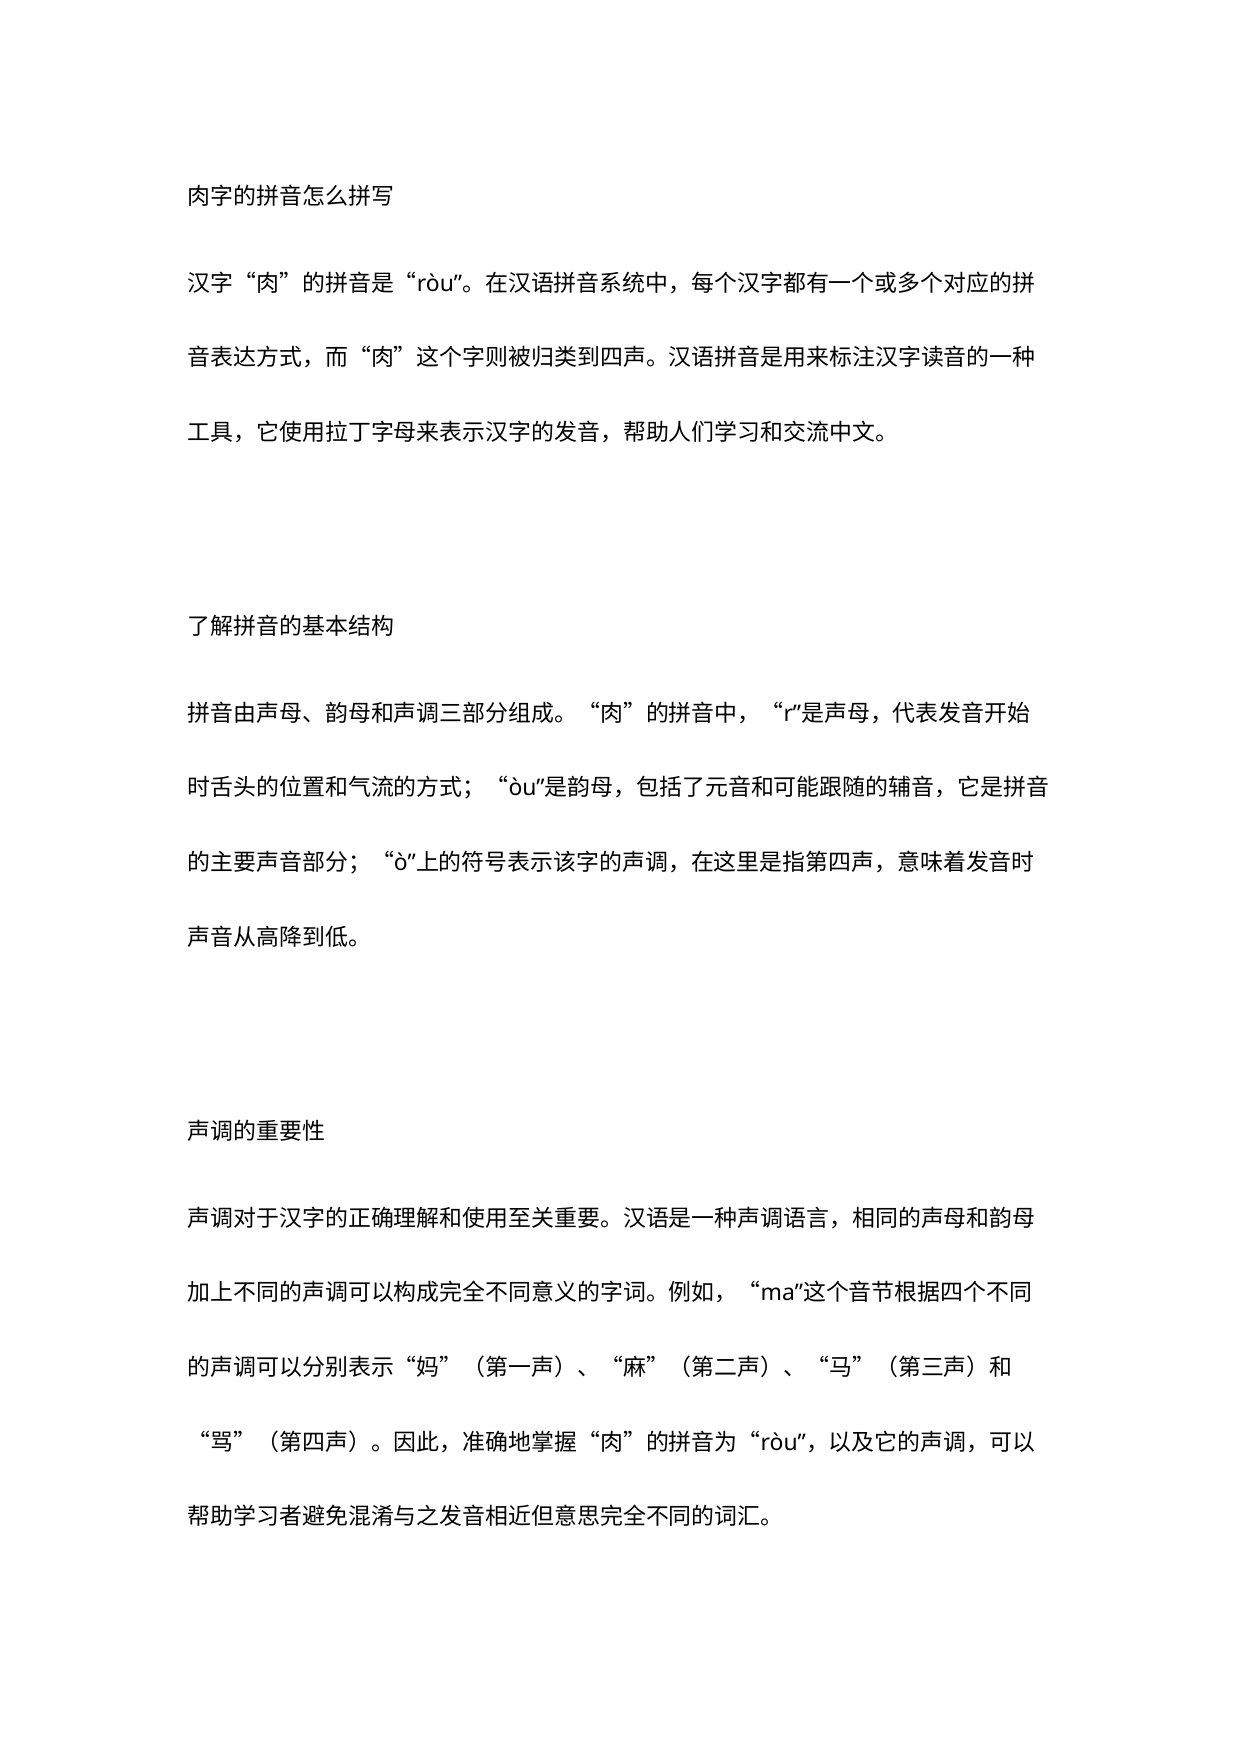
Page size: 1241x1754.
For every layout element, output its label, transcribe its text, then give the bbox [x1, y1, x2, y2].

text 拼音由声母、韵母和声调三部分组成。“肉”的拼音中，“r”是声母，代表发音开始时舌头的位置和气流的方式；“òu”是韵母，包括了元音和可能跟随的辅音，它是拼音的主要声音部分；“ò”上的符号表示该字的声调，在这里是指第四声，意味着发音时声音从高降到低。 [187, 679, 1053, 968]
text 汉字“肉”的拼音是“ròu”。在汉语拼音系统中，每个汉字都有一个或多个对应的拼音表达方式，而“肉”这个字则被归类到四声。汉语拼音是用来标注汉字读音的一种工具，它使用拉丁字母来表示汉字的发音，帮助人们学习和交流中文。 [187, 248, 1053, 463]
text 声调对于汉字的正确理解和使用至关重要。汉语是一种声调语言，相同的声母和韵母加上不同的声调可以构成完全不同意义的字词。例如，“ma”这个音节根据四个不同的声调可以分别表示“妈”（第一声）、“麻”（第二声）、“马”（第三声）和“骂”（第四声）。因此，准确地掌握“肉”的拼音为“ròu”，以及它的声调，可以帮助学习者避免混淆与之发音相近但意思完全不同的词汇。 [187, 1184, 1053, 1547]
text 了解拼音的基本结构 [187, 592, 1053, 657]
text 肉字的拼音怎么拼写 [187, 162, 1053, 227]
text 声调的重要性 [187, 1097, 1053, 1162]
